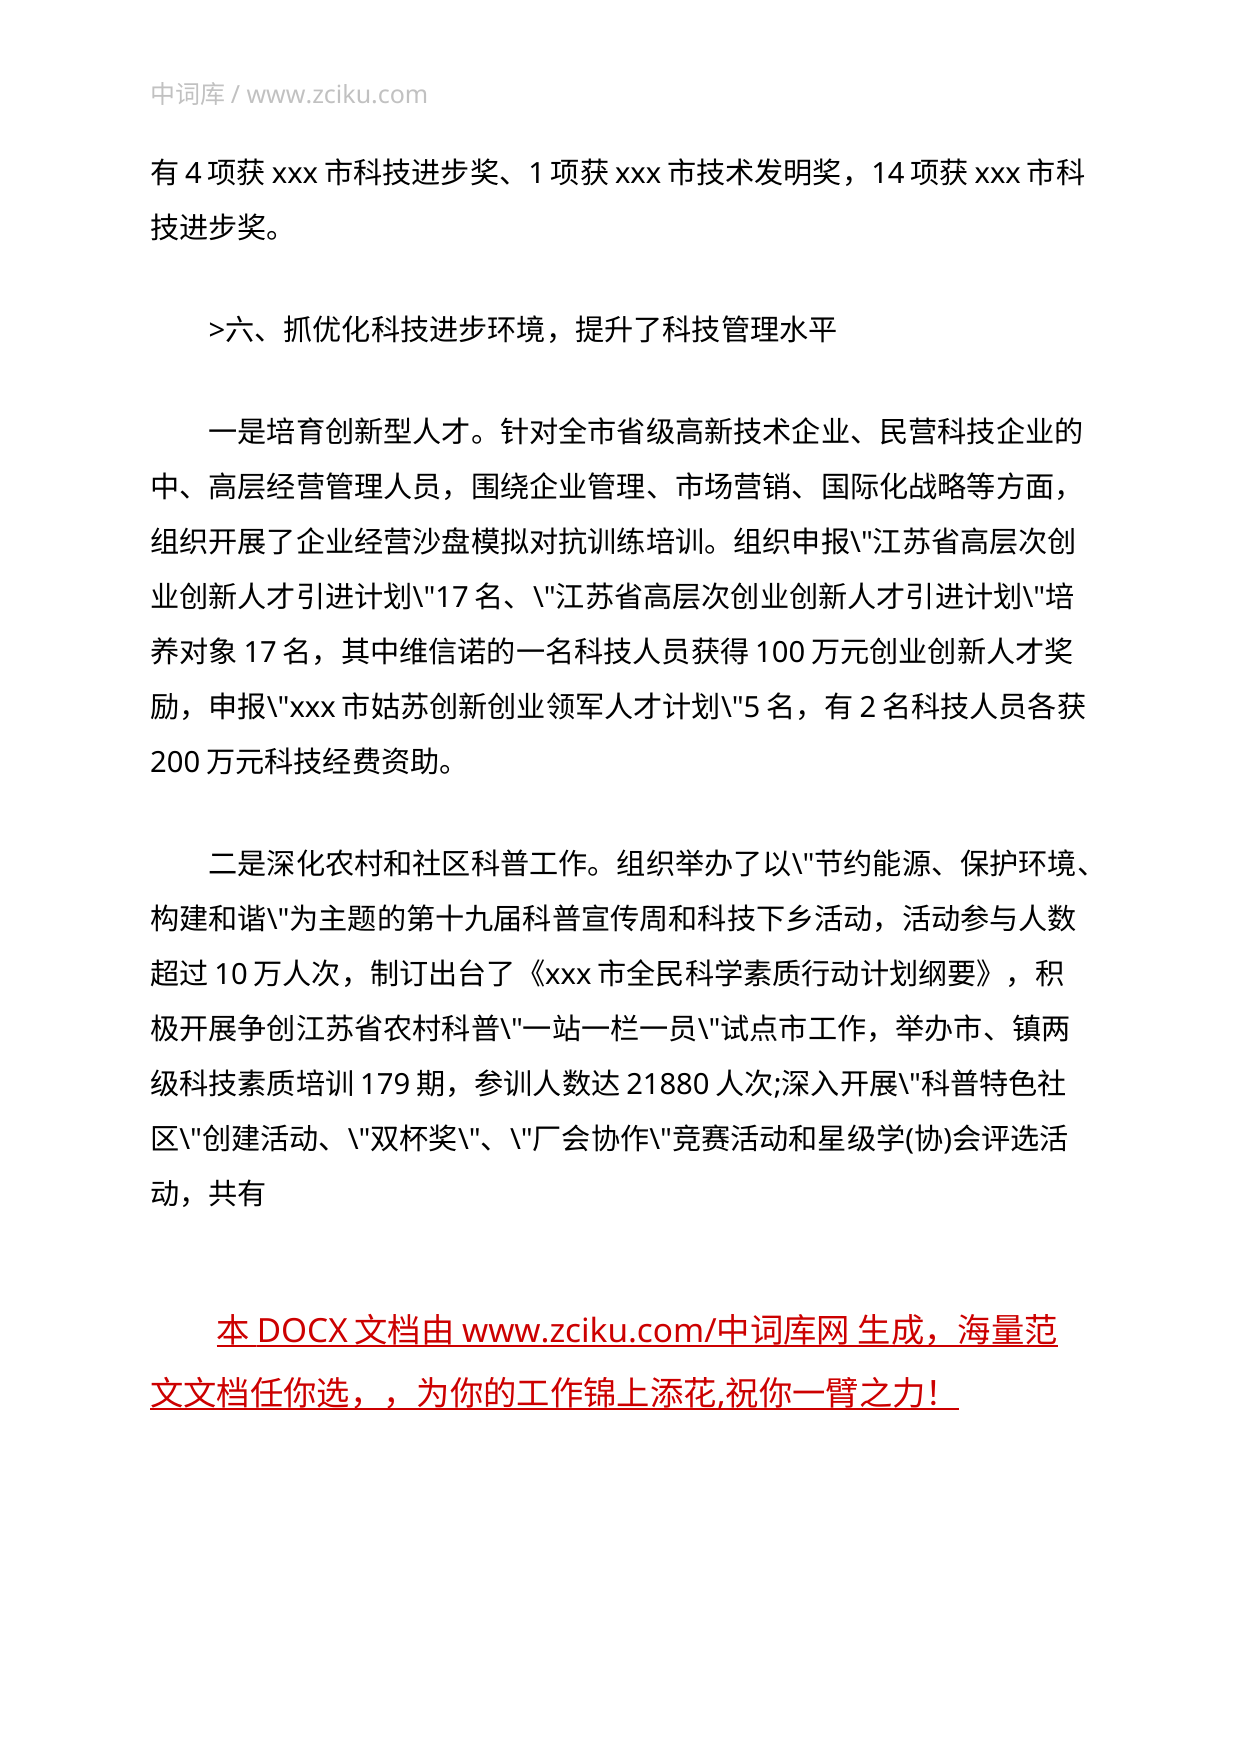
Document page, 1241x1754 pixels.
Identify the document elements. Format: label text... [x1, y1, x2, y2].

text 一是培育创新型人才。针对全市省级高新技术企业、民营科技企业的中、高层经营管理人员，围绕企业管理、市场营销、国际化战略等方面，组织开展了企业经营沙盘模拟对抗训练培训。组织申报\"江苏省高层次创业创新人才引进计划\"17名、\"江苏省高层次创业创新人才引进计划\"培养对象17名，其中维信诺的一名科技人员获得100万元创业创新人才奖励，申报\"xxx市姑苏创新创业领军人才计划\"5名，有2名科技人员各获200万元科技经费资助。 [150, 409, 1090, 781]
text 本DOCX文档由 www.zciku.com/中词库网 生成，海量范文文档任你选，，为你的工作锦上添花,祝你一臂之力！ [150, 1303, 1090, 1415]
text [150, 150, 1090, 247]
text 二是深化农村和社区科普工作。组织举办了以\"节约能源、保护环境、构建和谐\"为主题的第十九届科普宣传周和科技下乡活动，活动参与人数超过10万人次，制订出台了《xxx市全民科学素质行动计划纲要》，积极开展争创江苏省农村科普\"一站一栏一员\"试点市工作，举办市、镇两级科技素质培训179期，参训人数达21880人次;深入开展\"科普特色社区\"创建活动、\"双杯奖\"、\"厂会协作\"竞赛活动和星级学(协)会评选活动，共有 [150, 841, 1090, 1213]
text >六、抓优化科技进步环境，提升了科技管理水平 [150, 307, 1090, 349]
